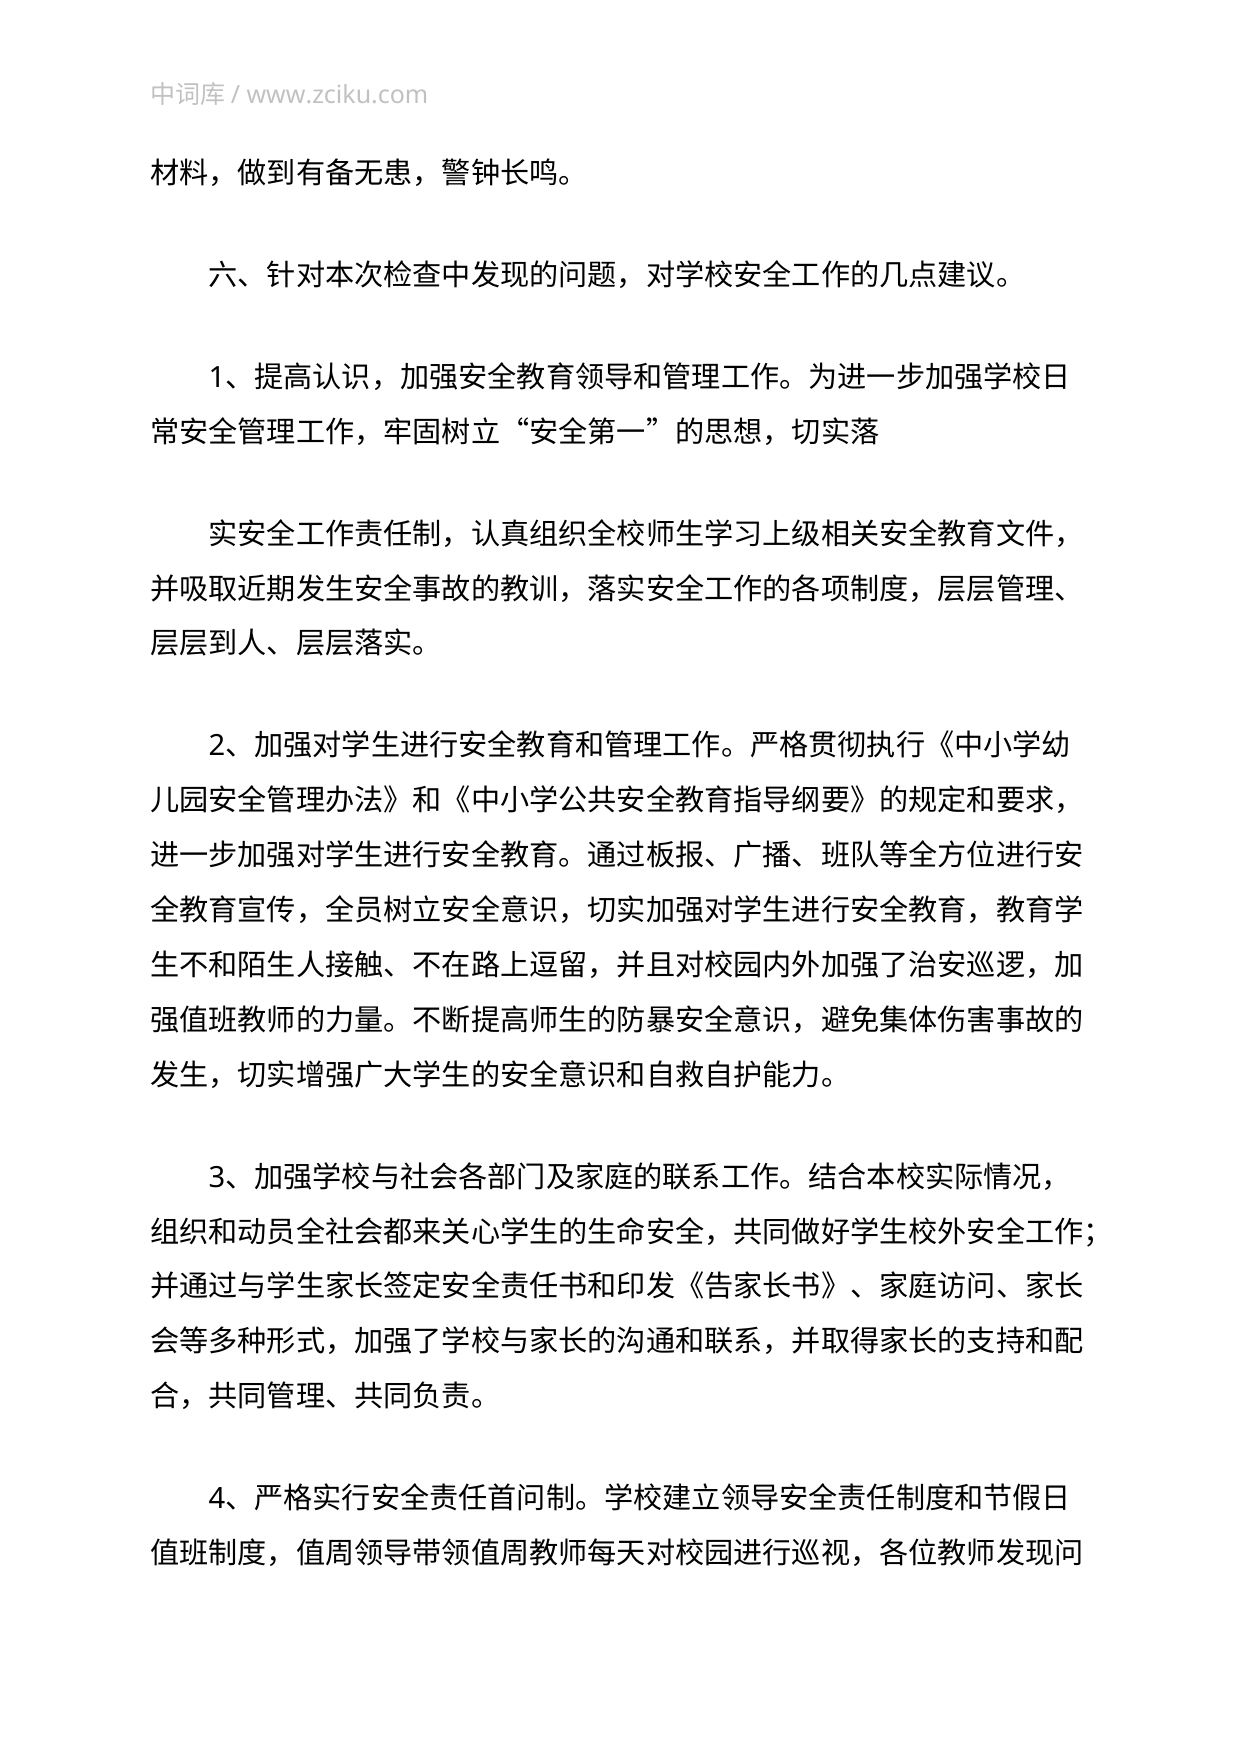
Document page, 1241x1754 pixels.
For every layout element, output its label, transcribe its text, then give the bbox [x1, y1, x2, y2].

text 实安全工作责任制，认真组织全校师生学习上级相关安全教育文件，并吸取近期发生安全事故的教训，落实安全工作的各项制度，层层管理、层层到人、层层落实。 [150, 510, 1090, 662]
text 六、针对本次检查中发现的问题，对学校安全工作的几点建议。 [150, 252, 1090, 294]
text 1、提高认识，加强安全教育领导和管理工作。为进一步加强学校日常安全管理工作，牢固树立“安全第一”的思想，切实落 [150, 353, 1090, 451]
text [150, 1474, 1090, 1572]
text 3、加强学校与社会各部门及家庭的联系工作。结合本校实际情况，组织和动员全社会都来关心学生的生命安全，共同做好学生校外安全工作；并通过与学生家长签定安全责任书和印发《告家长书》、家庭访问、家长会等多种形式，加强了学校与家长的沟通和联系，并取得家长的支持和配合，共同管理、共同负责。 [150, 1153, 1090, 1415]
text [150, 150, 1090, 192]
text 2、加强对学生进行安全教育和管理工作。严格贯彻执行《中小学幼儿园安全管理办法》和《中小学公共安全教育指导纲要》的规定和要求，进一步加强对学生进行安全教育。通过板报、广播、班队等全方位进行安全教育宣传，全员树立安全意识，切实加强对学生进行安全教育，教育学生不和陌生人接触、不在路上逗留，并且对校园内外加强了治安巡逻，加强值班教师的力量。不断提高师生的防暴安全意识，避免集体伤害事故的发生，切实增强广大学生的安全意识和自救自护能力。 [150, 722, 1090, 1094]
